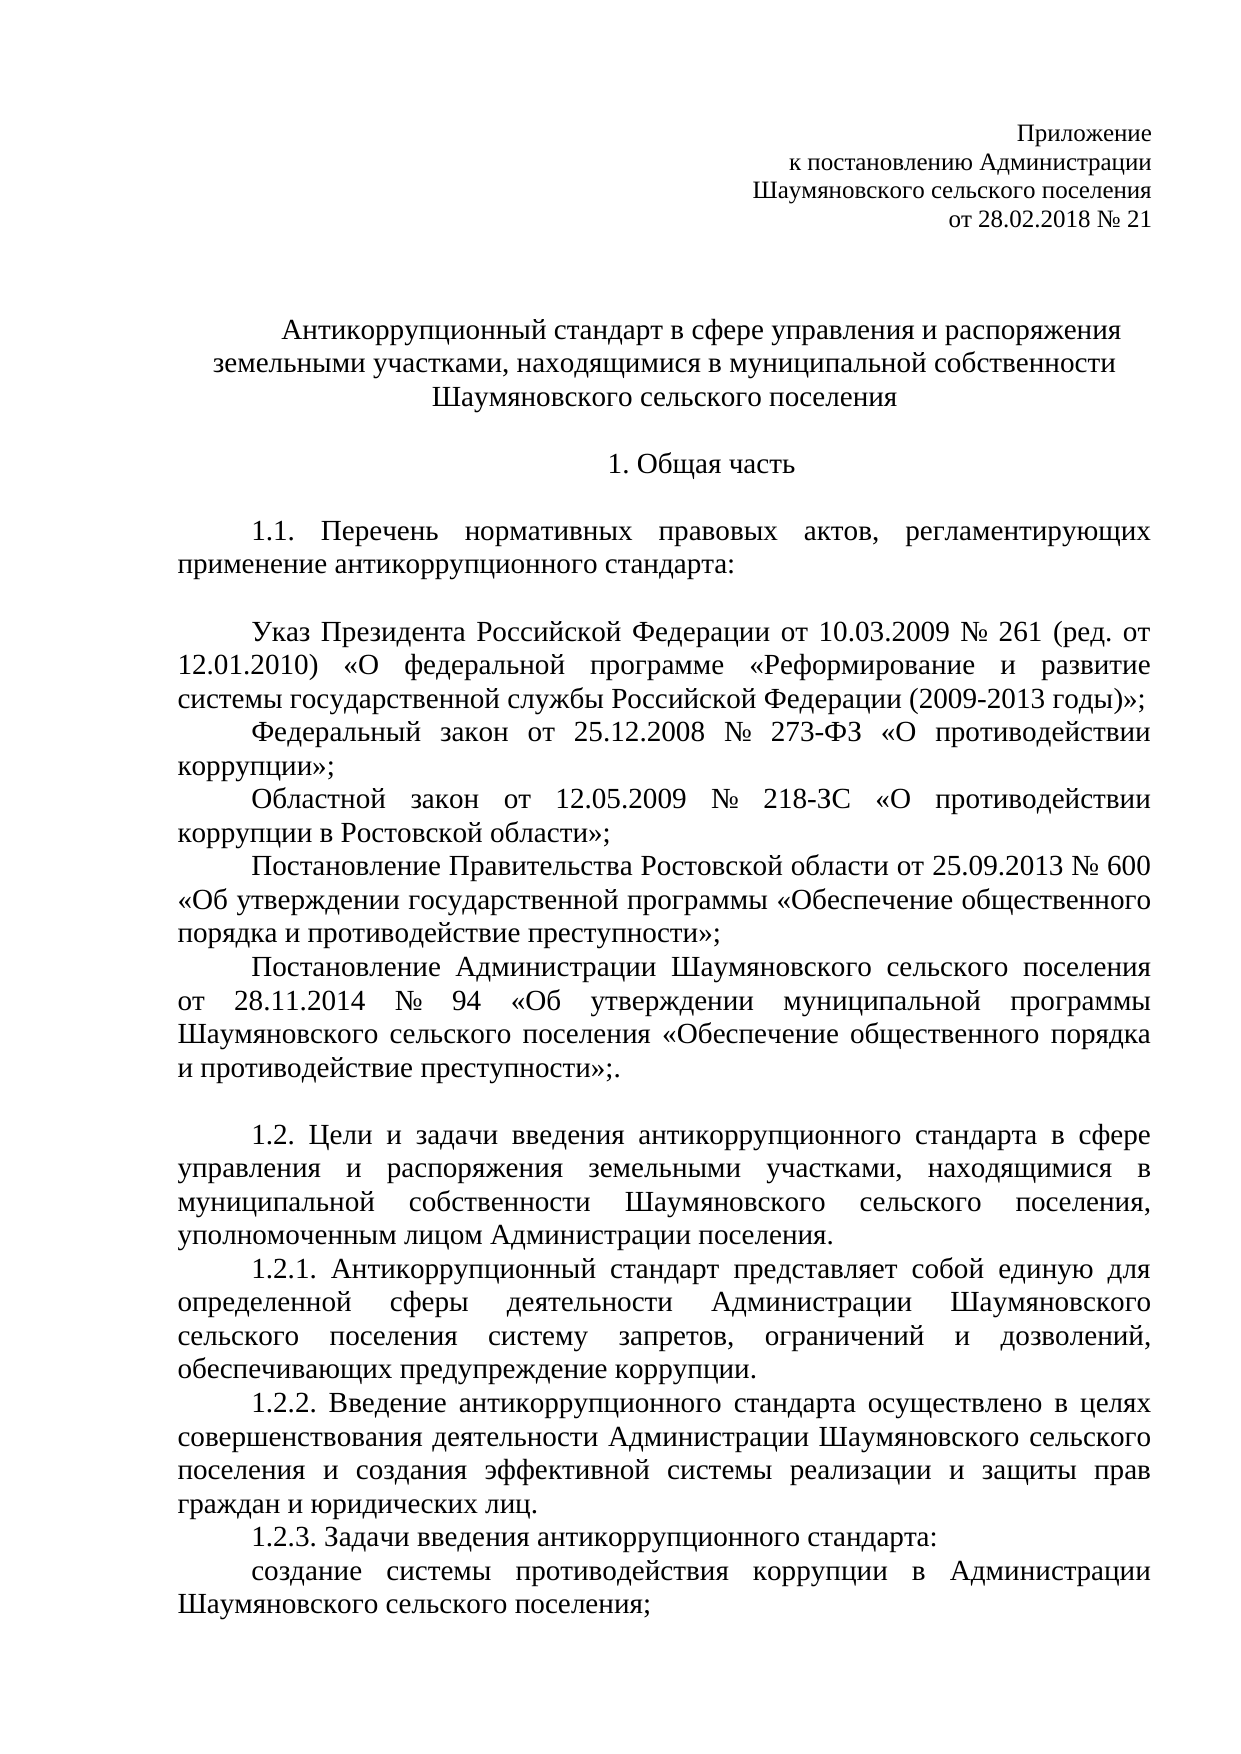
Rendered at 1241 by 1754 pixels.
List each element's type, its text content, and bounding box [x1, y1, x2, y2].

text Указ Президента Российской Федерации от 10.03.2009 № 261 (ред. от 12.01.2010) «О федеральной программе «Реформирование и развитие системы государственной службы Российской Федерации (2009-2013 годы)»; [177, 614, 1152, 714]
text 1.1. Перечень нормативных правовых актов, регламентирующих применение антикоррупционного стандарта: [177, 513, 1152, 580]
text создание системы противодействия коррупции в Администрации Шаумяновского сельского поселения; [177, 1553, 1152, 1620]
text к постановлению Администрации [177, 147, 1152, 176]
text Федеральный закон от 25.12.2008 № 273-ФЗ «О противодействии коррупции»; [177, 714, 1152, 781]
text Областной закон от 12.05.2009 № 218-ЗС «О противодействии коррупции в Ростовской области»; [177, 781, 1152, 848]
text Приложение [177, 118, 1152, 147]
text 1.2.2. Введение антикоррупционного стандарта осуществлено в целях совершенствования деятельности Администрации Шаумяновского сельского поселения и создания эффективной системы реализации и защиты прав граждан и юридических лиц. [177, 1385, 1152, 1519]
text Антикоррупционный стандарт в сфере управления и распоряжения земельными участками, находящимися в муниципальной собственности Шаумяновского сельского поселения [177, 312, 1152, 412]
text 1.2.1. Антикоррупционный стандарт представляет собой единую для определенной сферы деятельности Администрации Шаумяновского сельского поселения систему запретов, ограничений и дозволений, обеспечивающих предупреждение коррупции. [177, 1251, 1152, 1385]
text 1. Общая часть [177, 446, 1152, 479]
text 1.2.3. Задачи введения антикоррупционного стандарта: [177, 1519, 1152, 1553]
text Постановление Правительства Ростовской области от 25.09.2013 № 600 «Об утверждении государственной программы «Обеспечение общественного порядка и противодействие преступности»; [177, 848, 1152, 949]
text Постановление Администрации Шаумяновского сельского поселения от 28.11.2014 № 94 «Об утверждении муниципальной программы Шаумяновского сельского поселения «Обеспечение общественного порядка и противодействие преступности»;. [177, 949, 1152, 1083]
text Шаумяновского сельского поселения [177, 176, 1152, 204]
text от 28.02.2018 № 21 [177, 204, 1152, 233]
text 1.2. Цели и задачи введения антикоррупционного стандарта в сфере управления и распоряжения земельными участками, находящимися в муниципальной собственности Шаумяновского сельского поселения, уполномоченным лицом Администрации поселения. [177, 1117, 1152, 1251]
